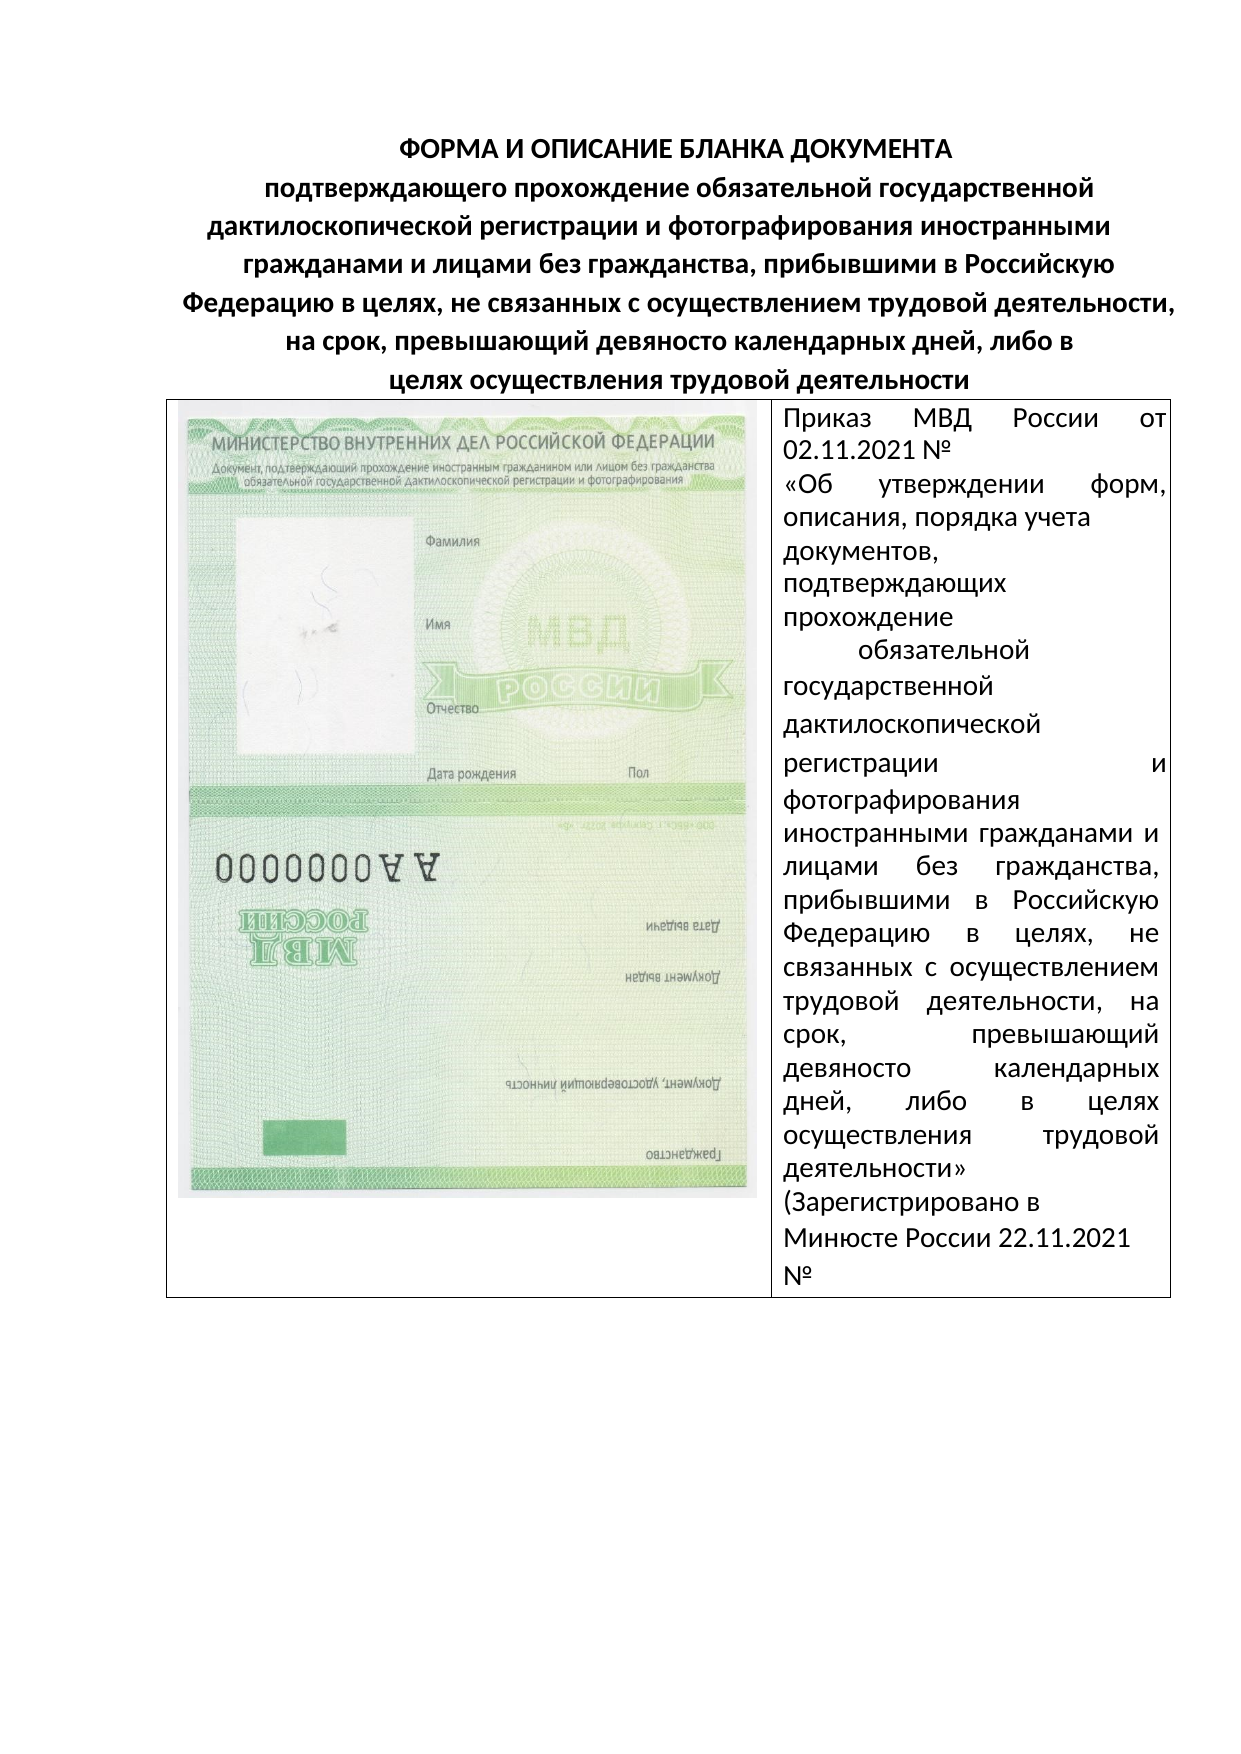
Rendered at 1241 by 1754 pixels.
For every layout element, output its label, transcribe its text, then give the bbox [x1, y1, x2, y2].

text целях осуществления трудовой деятельности [178, 361, 1181, 396]
text гражданами и лицами без гражданства, прибывшими в Российскую [178, 246, 1181, 281]
picture [178, 400, 757, 1198]
text Федерацию в целях, не связанных с осуществлением трудовой деятельности, на срок, превышающий девяносто календарных дней, либо в [178, 284, 1181, 358]
table_header Приказ МВД России от 02.11.2021 № «Об утверждении форм, описания, порядка учета документов, подтверждающих прохождение обязательной государственной дактилоскопической регистрации и фотографирования иностранными гражданами и лицами без гражданства, прибывшими в Российскую Федерацию в целях, не связанных с осуществлением трудовой деятельности, на срок, превышающий девяносто календарных дней, либо в целях осуществления трудовой деятельности» (Зарегистрировано в Минюсте России 22.11.2021 № [772, 400, 1170, 1297]
text дактилоскопической регистрации и фотографирования иностранными [207, 207, 1181, 243]
text ФОРМА И ОПИСАНИЕ БЛАНКА ДОКУМЕНТА [178, 130, 1174, 166]
table_header [167, 400, 771, 1297]
text подтверждающего прохождение обязательной государственной [178, 169, 1181, 204]
